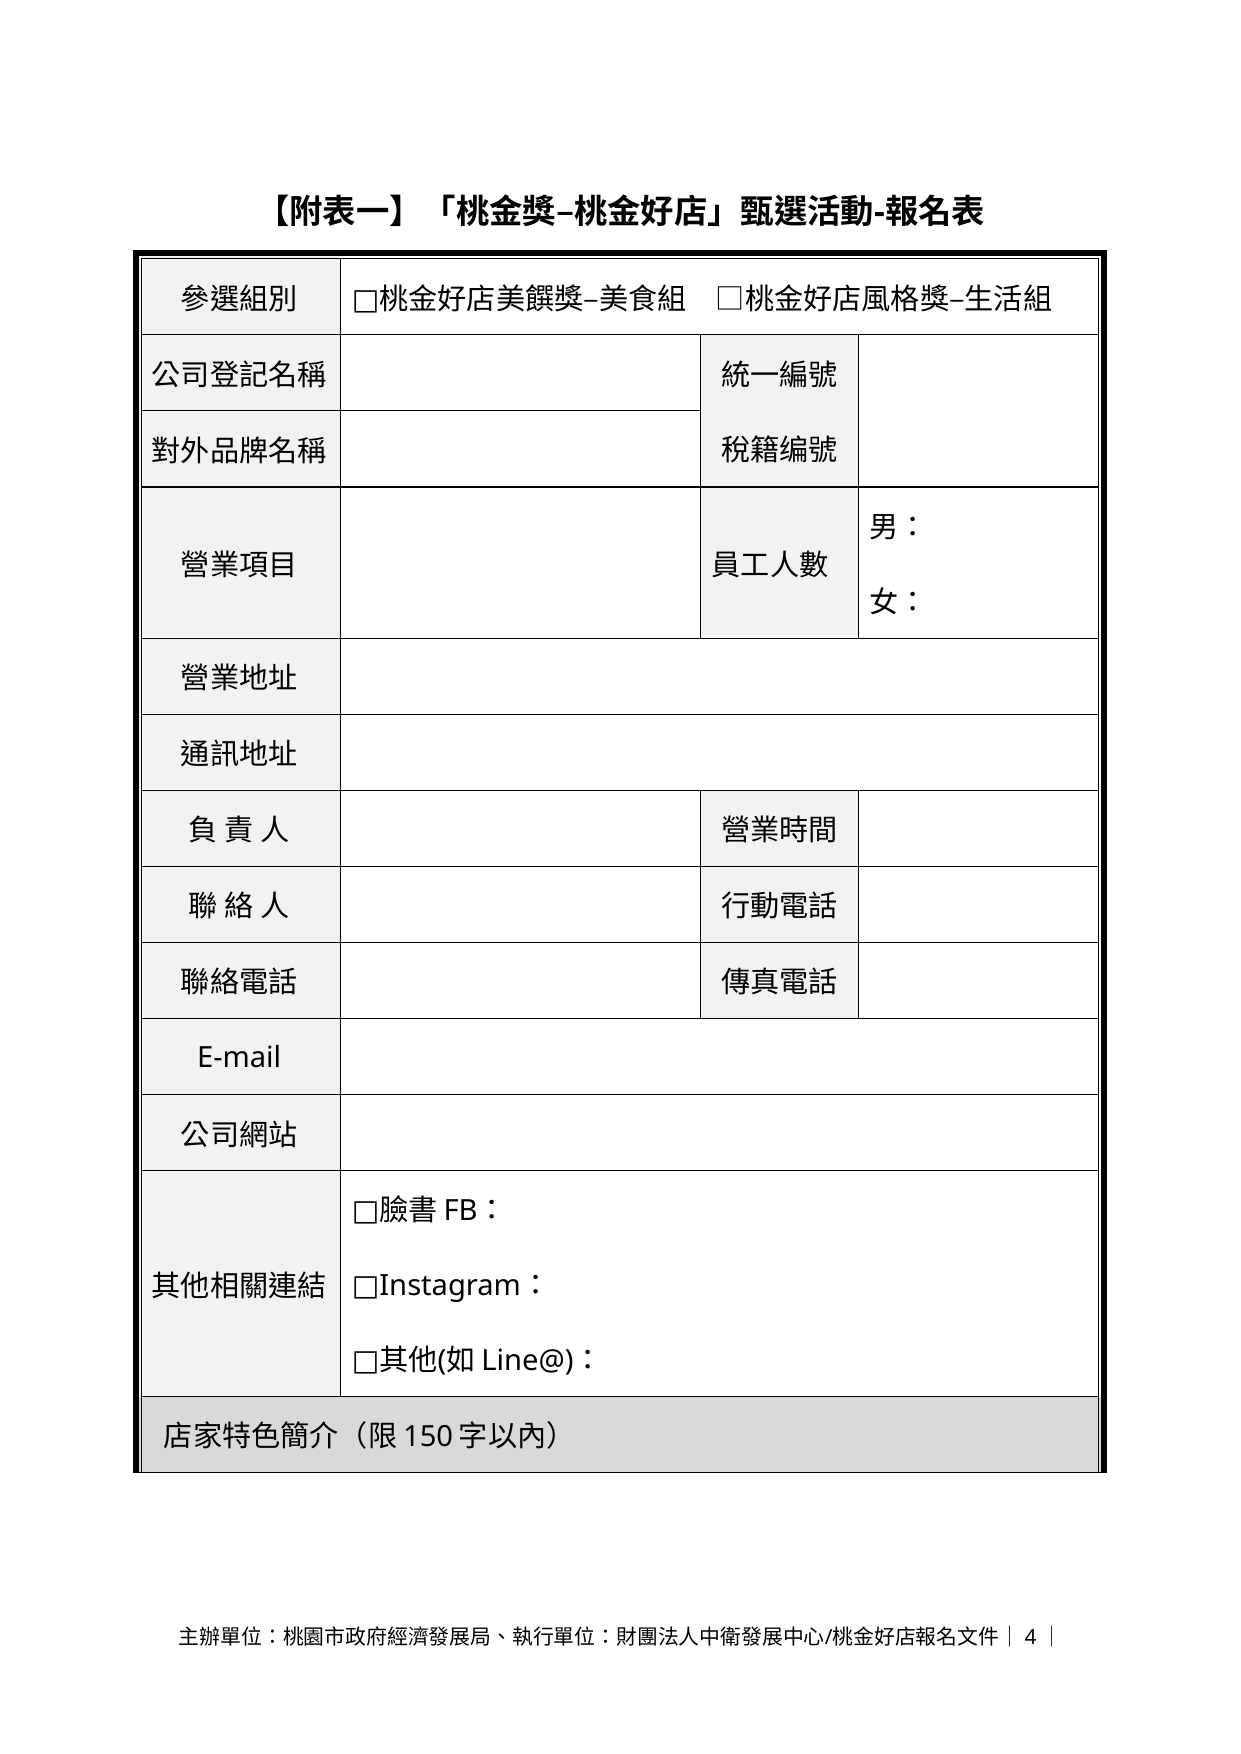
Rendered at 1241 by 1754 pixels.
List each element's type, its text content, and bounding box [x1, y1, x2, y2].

table_header □桃金好店美饌獎–美食組 □桃金好店風格獎–生活組 [341, 259, 1098, 334]
table_cell 負 責 人 [142, 791, 340, 866]
table_cell 其他相關連結 [142, 1171, 340, 1396]
table_cell 公司登記名稱 [142, 335, 340, 410]
table_cell 營業時間 [701, 791, 858, 866]
table_cell 店家特色簡介（限150字以內） [142, 1397, 1098, 1472]
table_cell [341, 488, 700, 637]
table_cell 營業項目 [142, 488, 340, 637]
table_cell [341, 639, 1098, 713]
table_cell [341, 411, 700, 486]
table_cell [859, 791, 1098, 866]
table_cell [341, 791, 700, 866]
table_cell 員工人數 [701, 488, 858, 637]
table_header 參選組別 [142, 259, 340, 334]
table_cell 通訊地址 [142, 715, 340, 789]
table_cell [341, 1095, 1098, 1170]
table_cell [859, 867, 1098, 942]
table_cell 對外品牌名稱 [142, 411, 340, 486]
table_cell 傳真電話 [701, 943, 858, 1018]
table_cell [341, 867, 700, 942]
table_cell 統一編號 稅籍编號 [701, 335, 858, 486]
table_cell [859, 943, 1098, 1018]
table_cell [859, 335, 1098, 486]
table_cell 行動電話 [701, 867, 858, 942]
text 【附表一】「桃金獎–桃金好店」甄選活動-報名表 [133, 194, 1107, 231]
table_cell 男： 女： [859, 488, 1098, 637]
table_cell □臉書FB： □Instagram： □其他(如Line@)： [341, 1171, 1098, 1396]
table_cell [341, 715, 1098, 789]
table_cell [341, 1019, 1098, 1094]
table_cell [341, 335, 700, 410]
table_cell 聯 絡 人 [142, 867, 340, 942]
table_cell 聯絡電話 [142, 943, 340, 1018]
table_cell [341, 943, 700, 1018]
table_cell E-mail [142, 1019, 340, 1094]
table_cell 公司網站 [142, 1095, 340, 1170]
table_cell 營業地址 [142, 639, 340, 713]
